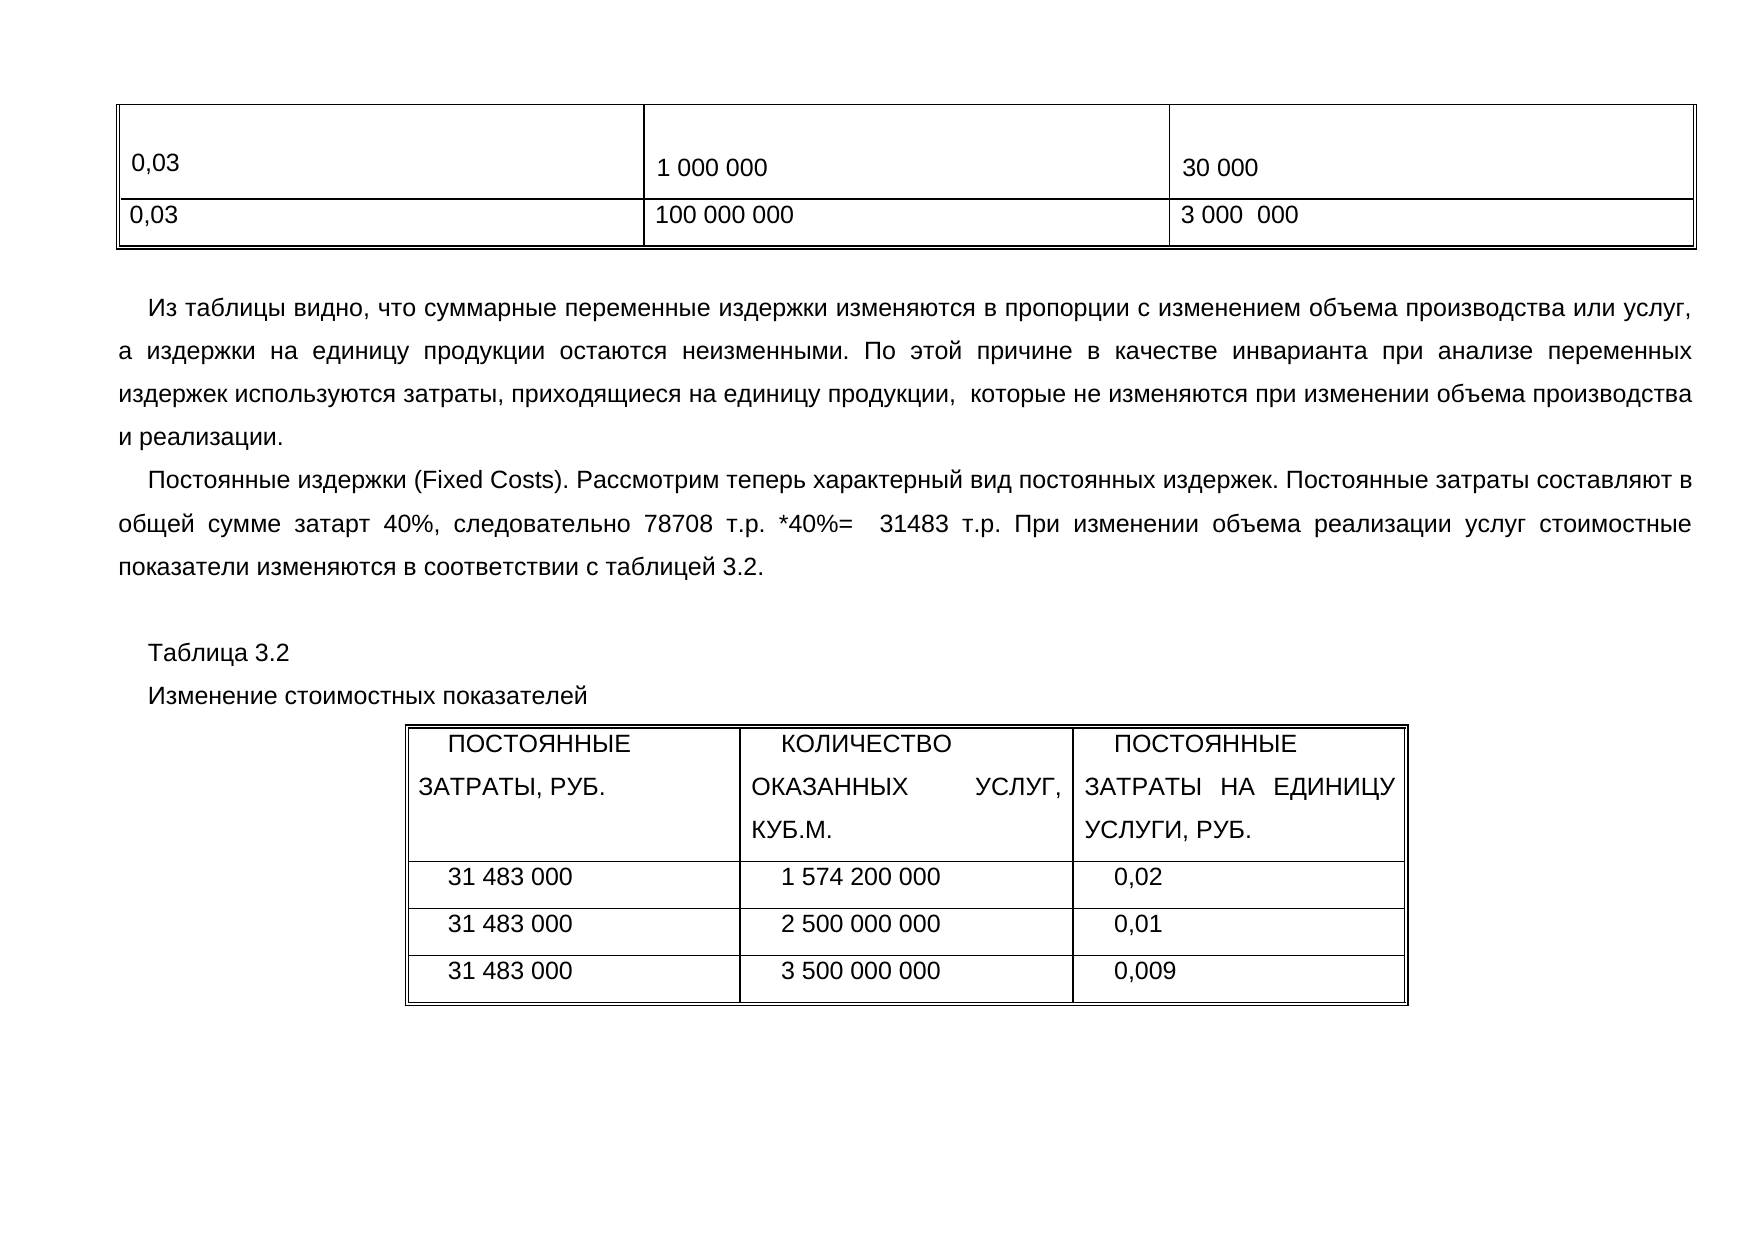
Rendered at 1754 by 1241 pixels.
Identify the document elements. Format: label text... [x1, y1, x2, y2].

table_cell 0,03 [120, 105, 643, 198]
table_header Постоянные затраты, руб. [409, 729, 739, 861]
table_cell 2 500 000 000 [741, 909, 1072, 954]
table_cell 1 574 200 000 [741, 862, 1072, 907]
table_cell 31 483 000 [409, 909, 739, 954]
table_cell 31 483 000 [409, 862, 739, 907]
table_cell 3 000 000 [1170, 200, 1693, 245]
table_cell 0,02 [1074, 862, 1404, 907]
table_cell 0,03 [120, 199, 643, 245]
text Изменение стоимостных показателей [118, 681, 1695, 710]
text Постоянные издержки (Fixed Costs). Рассмотрим теперь характерный вид постоянных издержек. Постоянные затраты составляют в общей сумме затарт 40%, следовательно 78708 т.р. *40%= 31483 т.р. При изменении объема реализации услуг стоимостные показатели изменяются в соответствии с таблицей 3.2. [118, 465, 1695, 580]
table_cell 31 483 000 [409, 956, 739, 1001]
table_cell 0,009 [1074, 956, 1404, 1001]
text Из таблицы видно, что суммарные переменные издержки изменяются в пропорции с изменением объема производства или услуг, а издержки на единицу продукции остаются неизменными. По этой причине в качестве инварианта при анализе переменных издержек используются затраты, приходящиеся на единицу продукции, которые не изменяются при изменении объема производства и реализации. [118, 293, 1695, 451]
table_cell 0,01 [1074, 909, 1404, 954]
text Таблица 3.2 [118, 638, 1695, 667]
table_header Постоянные затраты на единицу услуги, руб. [1074, 729, 1404, 861]
table_header Количество оказанных услуг, куб.м. [741, 729, 1072, 861]
table_cell 30 000 [1170, 105, 1693, 198]
table_cell 100 000 000 [645, 200, 1169, 245]
table_cell 1 000 000 [645, 105, 1169, 198]
table_cell 3 500 000 000 [741, 956, 1072, 1001]
